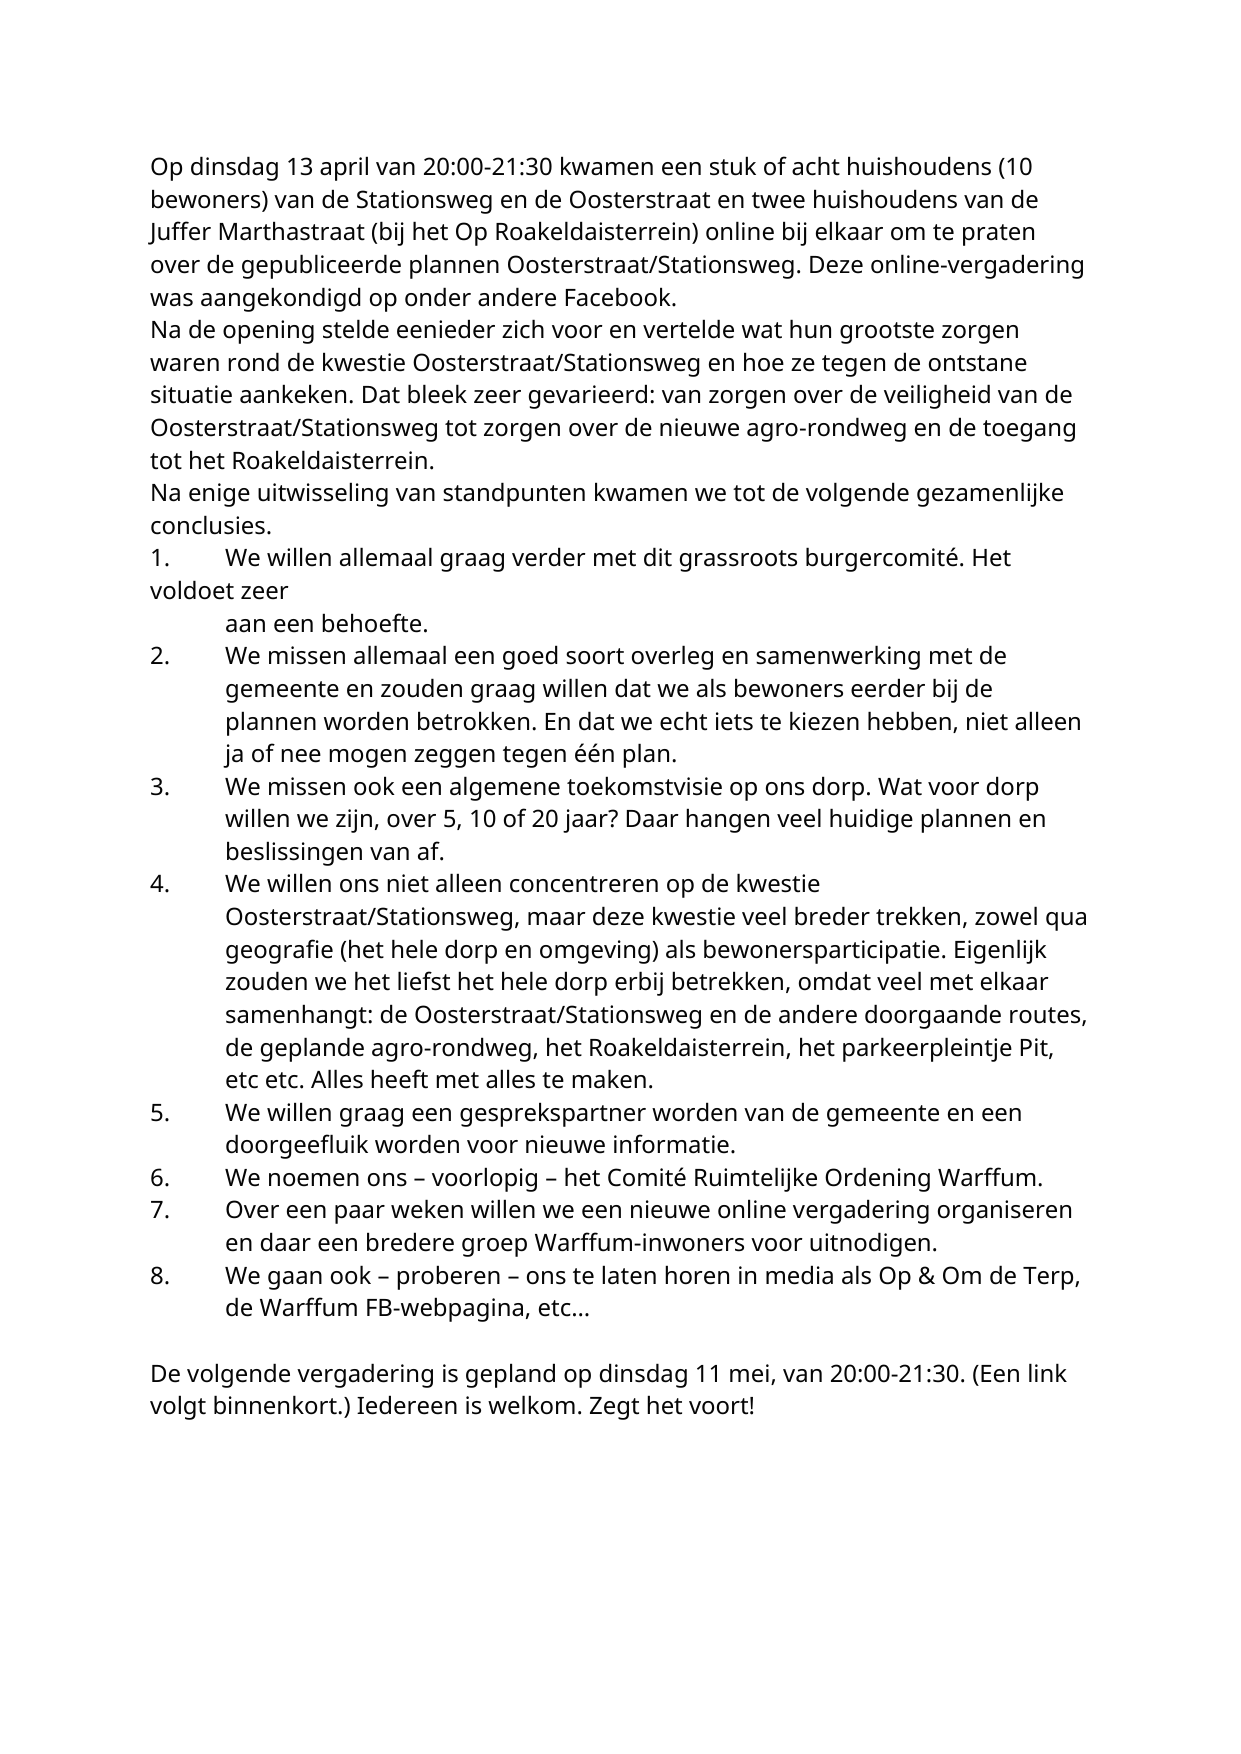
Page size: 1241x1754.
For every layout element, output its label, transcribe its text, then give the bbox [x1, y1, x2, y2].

text 2. We missen allemaal een goed soort overleg en samenwerking met de gemeente en zouden graag willen dat we als bewoners eerder bij de plannen worden betrokken. En dat we echt iets te kiezen hebben, niet alleen ja of nee mogen zeggen tegen één plan. [150, 639, 1090, 769]
text 5. We willen graag een gesprekspartner worden van de gemeente en een doorgeefluik worden voor nieuwe informatie. [150, 1096, 1090, 1161]
text aan een behoefte. [150, 606, 1090, 639]
text 6. We noemen ons – voorlopig – het Comité Ruimtelijke Ordening Warffum. [150, 1161, 1090, 1193]
text 3. We missen ook een algemene toekomstvisie op ons dorp. Wat voor dorp willen we zijn, over 5, 10 of 20 jaar? Daar hangen veel huidige plannen en beslissingen van af. [150, 769, 1090, 867]
text Na enige uitwisseling van standpunten kwamen we tot de volgende gezamenlijke conclusies. [150, 476, 1090, 541]
text 4. We willen ons niet alleen concentreren op de kwestie Oosterstraat/Stationsweg, maar deze kwestie veel breder trekken, zowel qua geografie (het hele dorp en omgeving) als bewonersparticipatie. Eigenlijk zouden we het liefst het hele dorp erbij betrekken, omdat veel met elkaar samenhangt: de Oosterstraat/Stationsweg en de andere doorgaande routes, de geplande agro-rondweg, het Roakeldaisterrein, het parkeerpleintje Pit, etc etc. Alles heeft met alles te maken. [150, 867, 1090, 1096]
text 7. Over een paar weken willen we een nieuwe online vergadering organiseren en daar een bredere groep Warffum-inwoners voor uitnodigen. [150, 1193, 1090, 1258]
text Na de opening stelde eenieder zich voor en vertelde wat hun grootste zorgen waren rond de kwestie Oosterstraat/Stationsweg en hoe ze tegen de ontstane situatie aankeken. Dat bleek zeer gevarieerd: van zorgen over de veiligheid van de Oosterstraat/Stationsweg tot zorgen over de nieuwe agro-rondweg en de toegang tot het Roakeldaisterrein. [150, 313, 1090, 476]
text 1. We willen allemaal graag verder met dit grassroots burgercomité. Het voldoet zeer [150, 541, 1090, 606]
text Op dinsdag 13 april van 20:00-21:30 kwamen een stuk of acht huishoudens (10 bewoners) van de Stationsweg en de Oosterstraat en twee huishoudens van de Juffer Marthastraat (bij het Op Roakeldaisterrein) online bij elkaar om te praten over de gepubliceerde plannen Oosterstraat/Stationsweg. Deze online-vergadering was aangekondigd op onder andere Facebook. [150, 150, 1090, 313]
text 8. We gaan ook – proberen – ons te laten horen in media als Op & Om de Terp, de Warffum FB-webpagina, etc... [150, 1258, 1090, 1324]
text De volgende vergadering is gepland op dinsdag 11 mei, van 20:00-21:30. (Een link volgt binnenkort.) Iedereen is welkom. Zegt het voort! [150, 1356, 1090, 1422]
